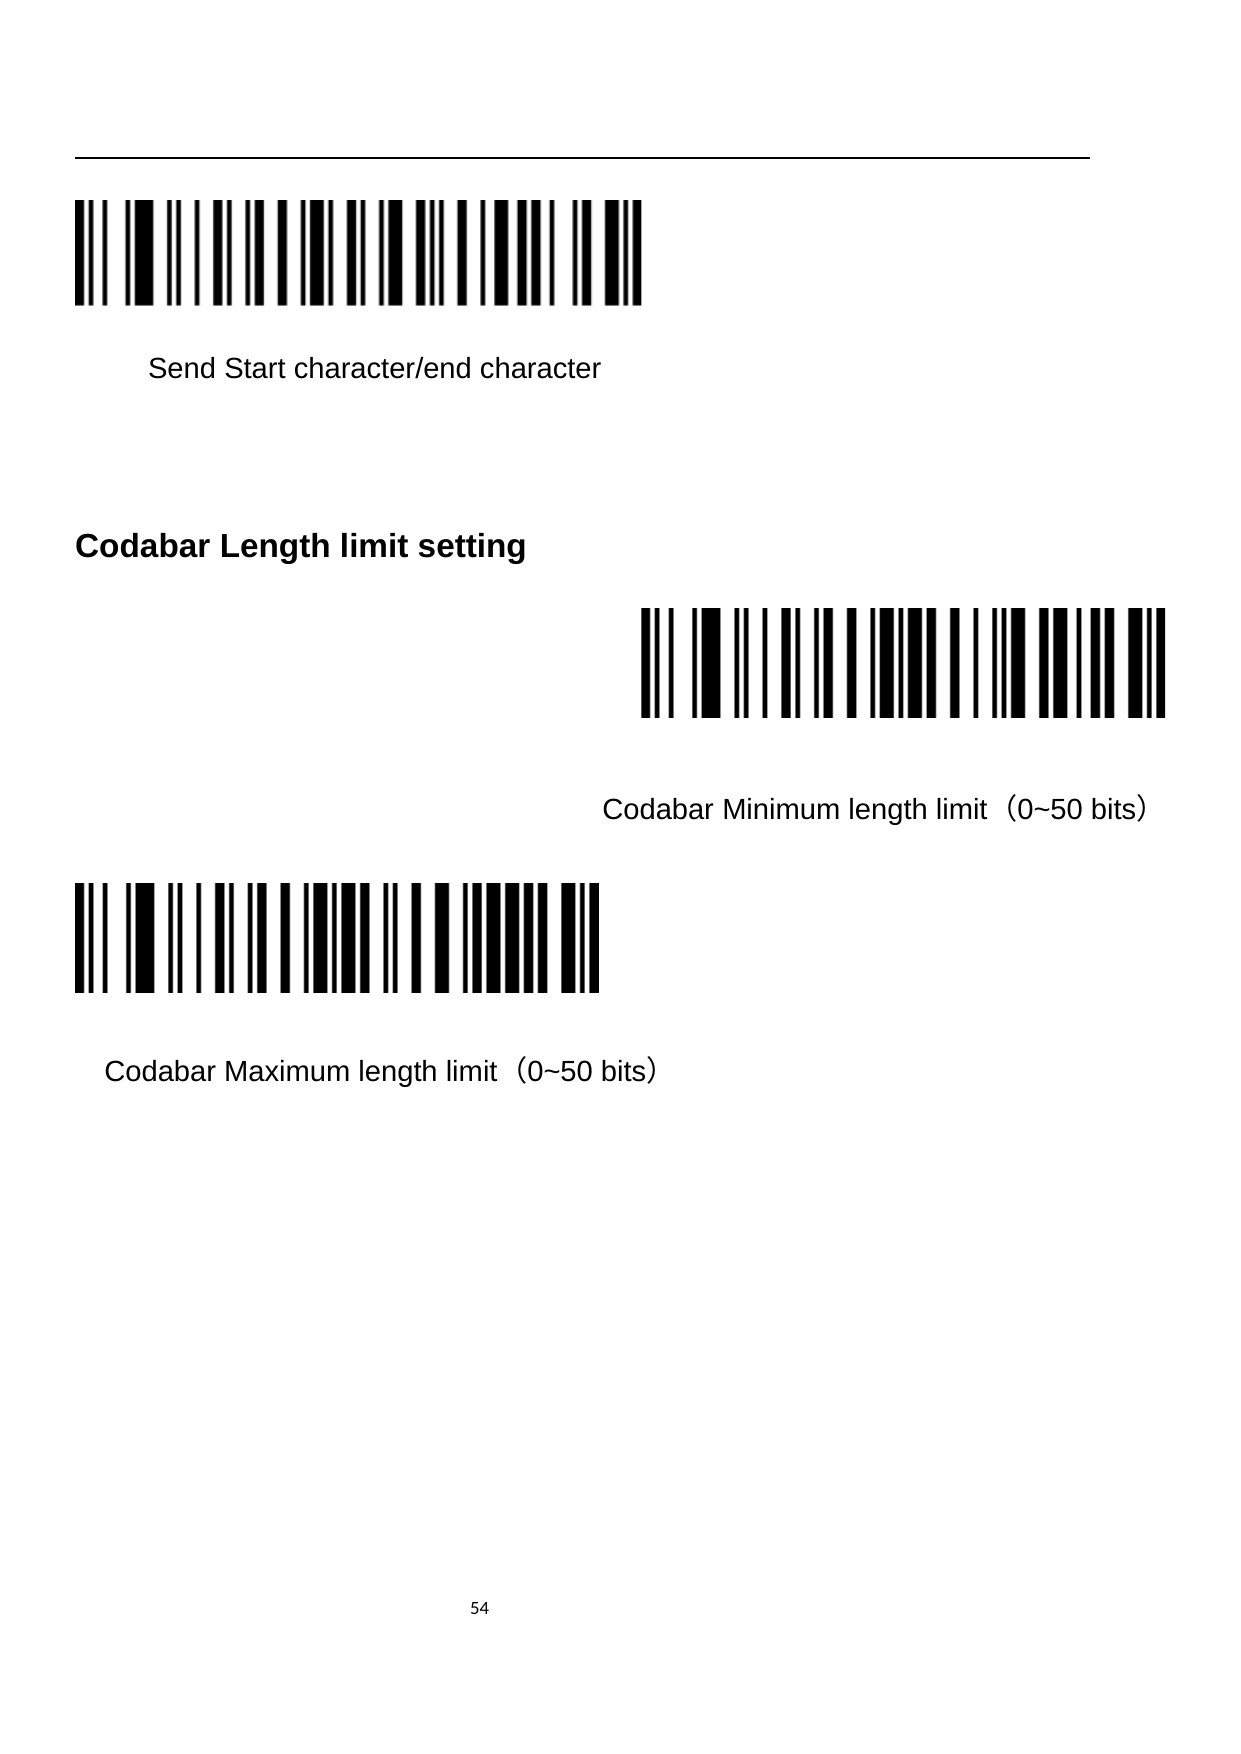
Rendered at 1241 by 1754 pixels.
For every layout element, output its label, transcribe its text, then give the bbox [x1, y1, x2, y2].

picture [75, 883, 599, 993]
subtitle Codabar Length limit setting [75, 511, 1165, 579]
text Codabar Minimum length limit（0~50 bits） [75, 773, 1165, 841]
picture [641, 608, 1166, 718]
text Codabar Maximum length limit（0~50 bits） [75, 1035, 1165, 1103]
text Send Start character/end character [75, 351, 1165, 385]
